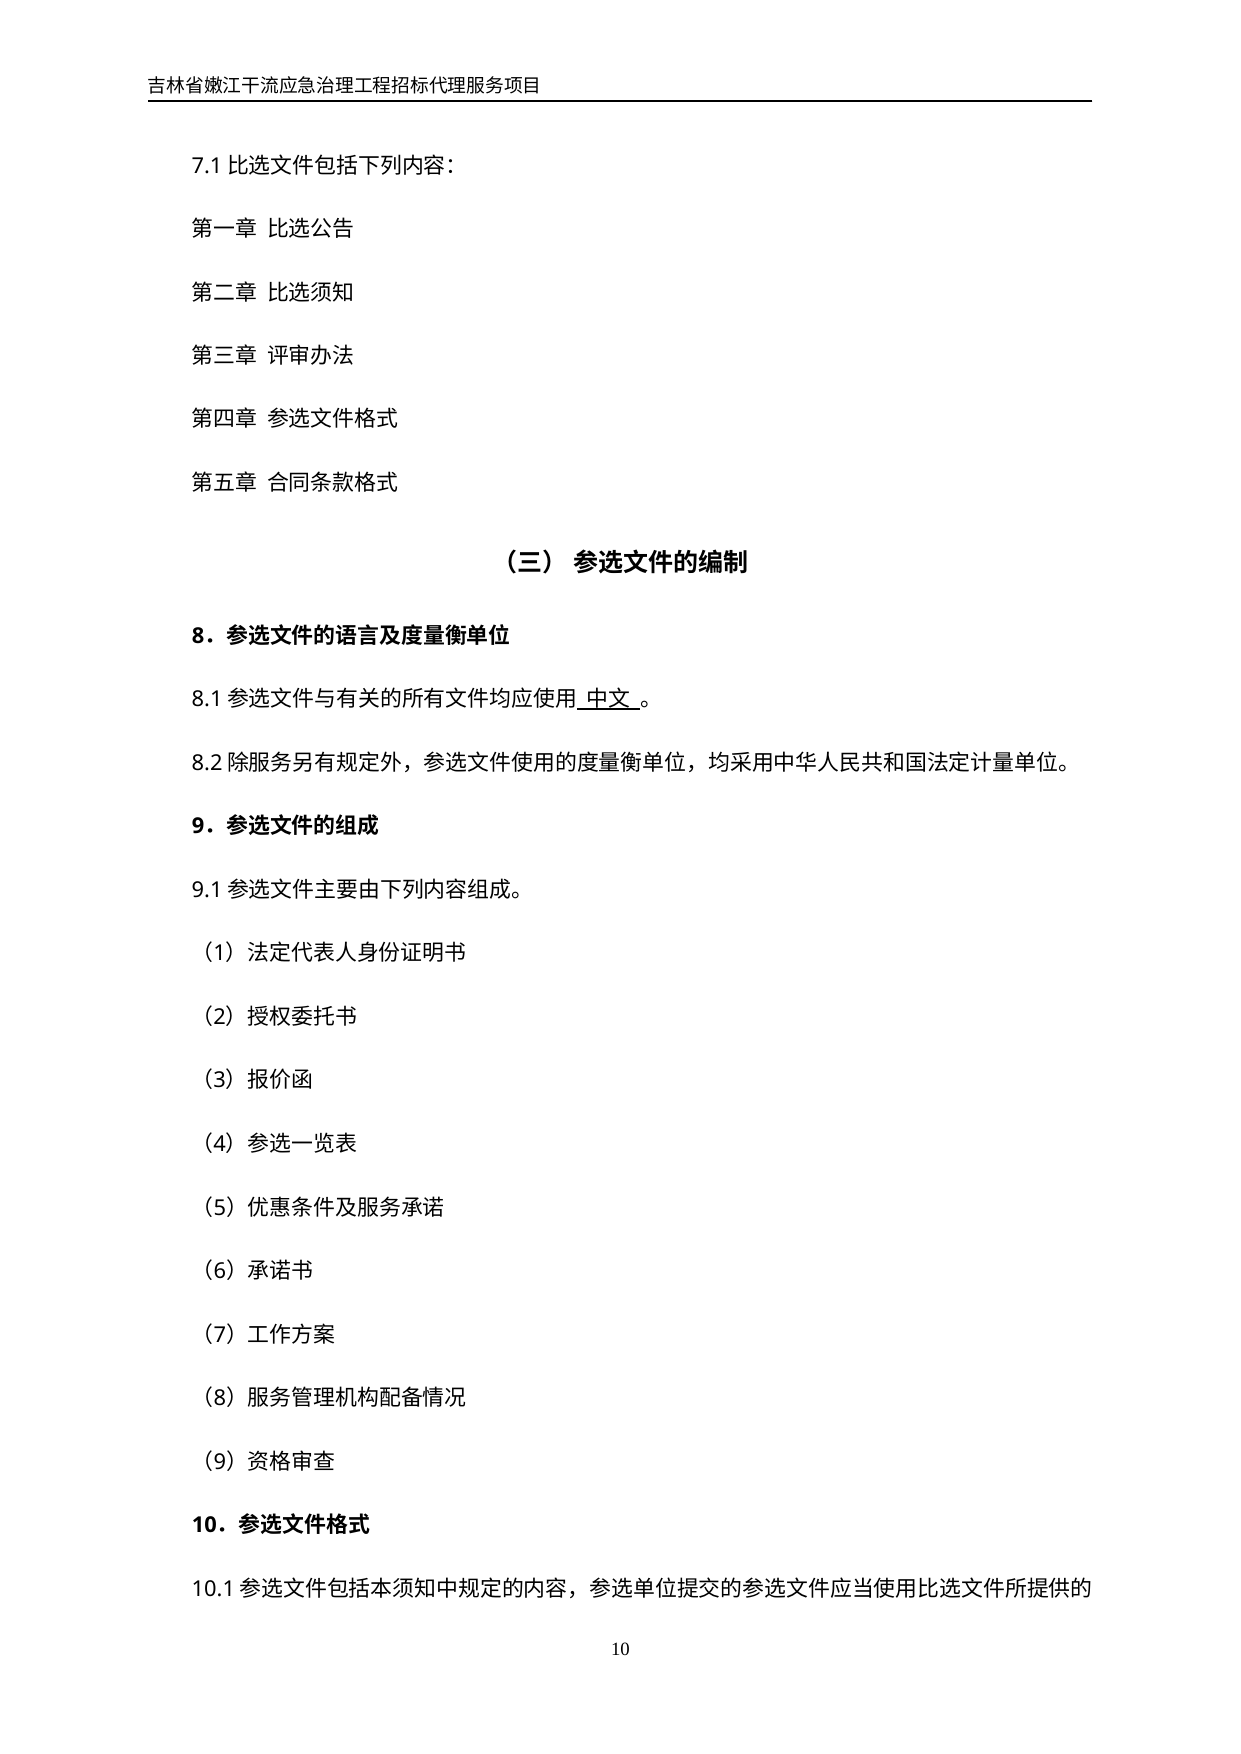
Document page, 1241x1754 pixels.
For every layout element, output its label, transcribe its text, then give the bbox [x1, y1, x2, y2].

text （6）承诺书 [148, 1253, 1092, 1285]
subtitle （三） 参选文件的编制 [148, 542, 1092, 579]
text （2）授权委托书 [147, 999, 1092, 1031]
text 第四章 参选文件格式 [148, 401, 1092, 433]
text （4）参选一览表 [147, 1126, 1092, 1158]
text （5）优惠条件及服务承诺 [148, 1189, 1092, 1221]
text 第二章 比选须知 [148, 274, 1092, 306]
text 8.1参选文件与有关的所有文件均应使用 中文 。 [148, 681, 1092, 713]
text （3）报价函 [147, 1062, 1092, 1094]
text （1）法定代表人身份证明书 [147, 935, 1092, 967]
text （7）工作方案 [148, 1317, 1092, 1348]
text 8.2除服务另有规定外，参选文件使用的度量衡单位，均采用中华人民共和国法定计量单位。 [148, 745, 1092, 777]
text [148, 1571, 1092, 1603]
text （8）服务管理机构配备情况 [148, 1380, 1092, 1412]
text 第三章 评审办法 [148, 338, 1092, 369]
text （9）资格审查 [148, 1444, 1092, 1476]
text 第一章 比选公告 [148, 211, 1092, 243]
text 8．参选文件的语言及度量衡单位 [148, 618, 1092, 649]
text 7.1比选文件包括下列内容： [148, 148, 1092, 179]
text 10．参选文件格式 [148, 1507, 1092, 1539]
text 第五章 合同条款格式 [148, 464, 1092, 496]
text 9．参选文件的组成 [148, 808, 1092, 840]
text 9.1参选文件主要由下列内容组成。 [148, 872, 1092, 904]
